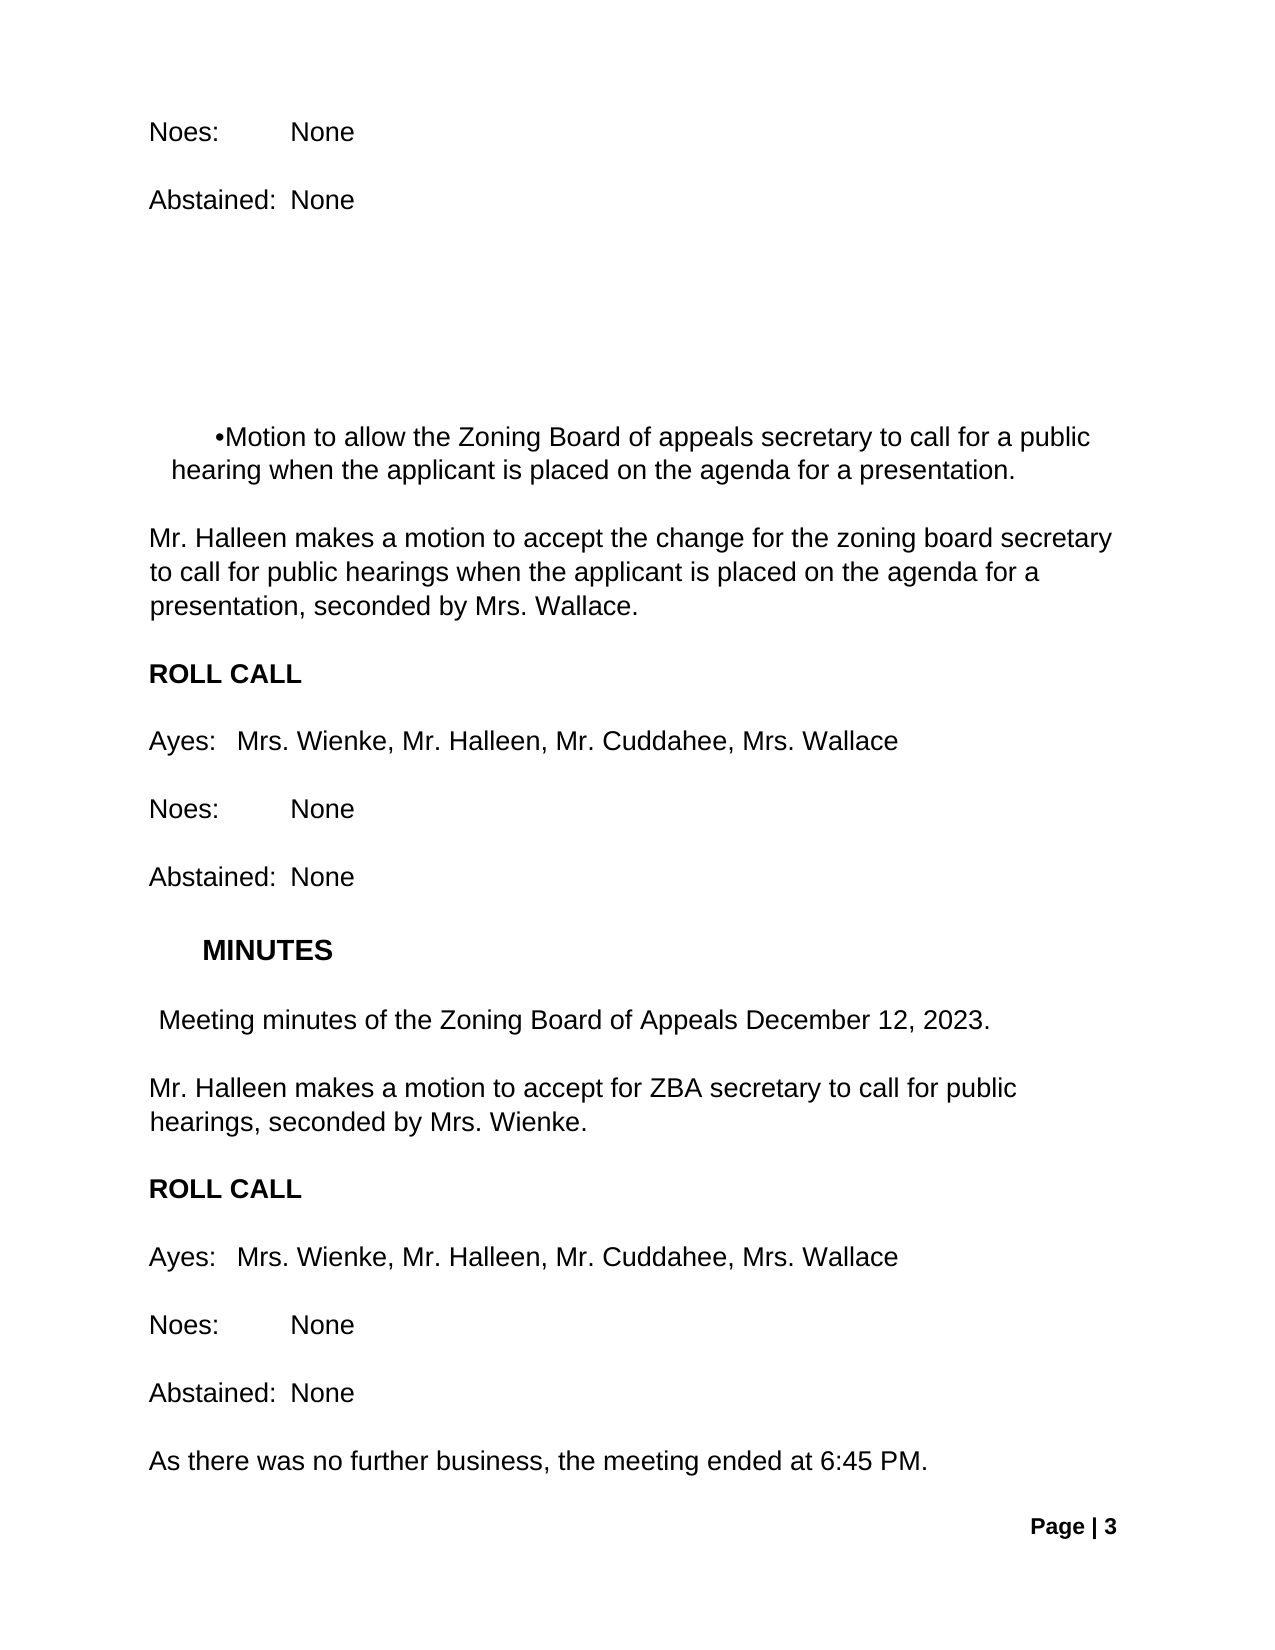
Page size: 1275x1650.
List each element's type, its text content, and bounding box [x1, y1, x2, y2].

text Abstained: None [148, 1377, 1113, 1408]
text Abstained: None [148, 861, 1113, 892]
text Abstained: None [148, 184, 1113, 215]
text Meeting minutes of the Zoning Board of Appeals December 12, 2023. [158, 1004, 1113, 1035]
text Mr. Halleen makes a motion to accept for ZBA secretary to call for public hearings, seconded by Mrs. Wienke. [148, 1072, 1113, 1137]
text As there was no further business, the meeting ended at 6:45 PM. [148, 1444, 1113, 1476]
text Ayes: Mrs. Wienke, Mr. Halleen, Mr. Cuddahee, Mrs. Wallace [148, 725, 1113, 756]
text Noes: None [148, 116, 1113, 147]
list Motion to allow the Zoning Board of appeals secretary to call for a public hearing when the applicant is placed on the agenda for a presentation. [171, 421, 1097, 486]
text Mr. Halleen makes a motion to accept the change for the zoning board secretary to call for public hearings when the applicant is placed on the agenda for a presentation, seconded by Mrs. Wallace. [148, 522, 1113, 621]
subtitle MINUTES [148, 933, 938, 966]
text Ayes: Mrs. Wienke, Mr. Halleen, Mr. Cuddahee, Mrs. Wallace [148, 1241, 1113, 1272]
text ROLL CALL [148, 658, 1113, 689]
text Noes: None [148, 793, 1113, 824]
text ROLL CALL [148, 1173, 1113, 1205]
text Noes: None [148, 1309, 1113, 1340]
